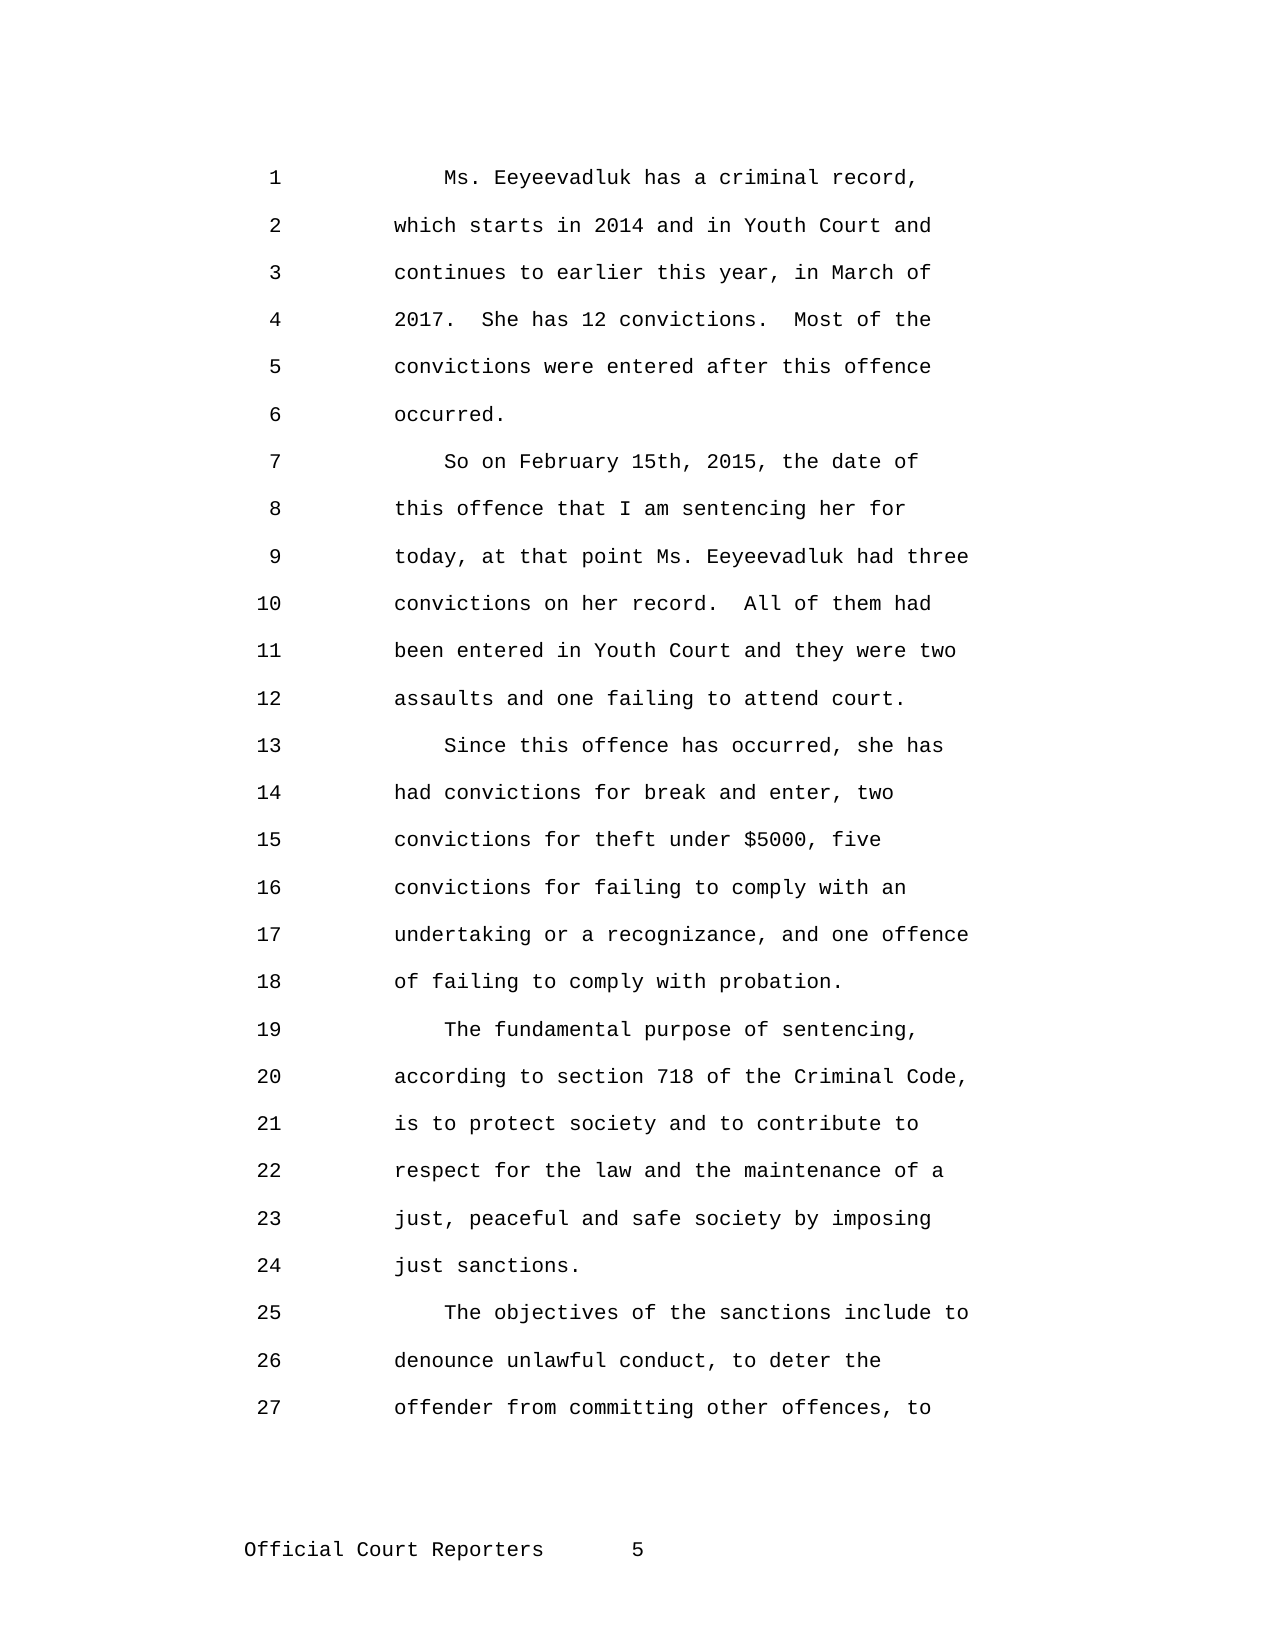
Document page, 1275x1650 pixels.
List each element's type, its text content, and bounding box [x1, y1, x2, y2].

text 9 today, at that point Ms. Eeyeevadluk had three [156, 546, 1118, 569]
text 27 offender from committing other offences, to [156, 1397, 1118, 1421]
text 22 respect for the law and the maintenance of a [156, 1161, 1118, 1184]
text 10 convictions on her record. All of them had [156, 593, 1118, 617]
text 18 of failing to comply with probation. [156, 971, 1118, 995]
text 14 had convictions for break and enter, two [156, 782, 1118, 806]
text Official Court Reporters 5 [156, 1539, 1118, 1562]
text 13 Since this offence has occurred, she has [156, 735, 1118, 758]
text 25 The objectives of the sanctions include to [156, 1302, 1118, 1326]
text 3 continues to earlier this year, in March of [156, 262, 1118, 286]
text 20 according to section 718 of the Criminal Code, [156, 1066, 1118, 1089]
text 26 denounce unlawful conduct, to deter the [156, 1350, 1118, 1373]
text 8 this offence that I am sentencing her for [156, 498, 1118, 522]
text 15 convictions for theft under $5000, five [156, 829, 1118, 853]
text 1 Ms. Eeyeevadluk has a criminal record, [156, 167, 1118, 191]
text 23 just, peaceful and safe society by imposing [156, 1208, 1118, 1231]
text 16 convictions for failing to comply with an [156, 877, 1118, 900]
text 11 been entered in Youth Court and they were two [156, 640, 1118, 664]
text 12 assaults and one failing to attend court. [156, 688, 1118, 711]
text 21 is to protect society and to contribute to [156, 1113, 1118, 1137]
text 17 undertaking or a recognizance, and one offence [156, 924, 1118, 948]
text 6 occurred. [156, 404, 1118, 427]
text 24 just sanctions. [156, 1255, 1118, 1279]
text 5 convictions were entered after this offence [156, 357, 1118, 380]
text 7 So on February 15th, 2015, the date of [156, 451, 1118, 475]
text 19 The fundamental purpose of sentencing, [156, 1019, 1118, 1042]
text 4 2017. She has 12 convictions. Most of the [156, 309, 1118, 333]
text 2 which starts in 2014 and in Youth Court and [156, 215, 1118, 238]
